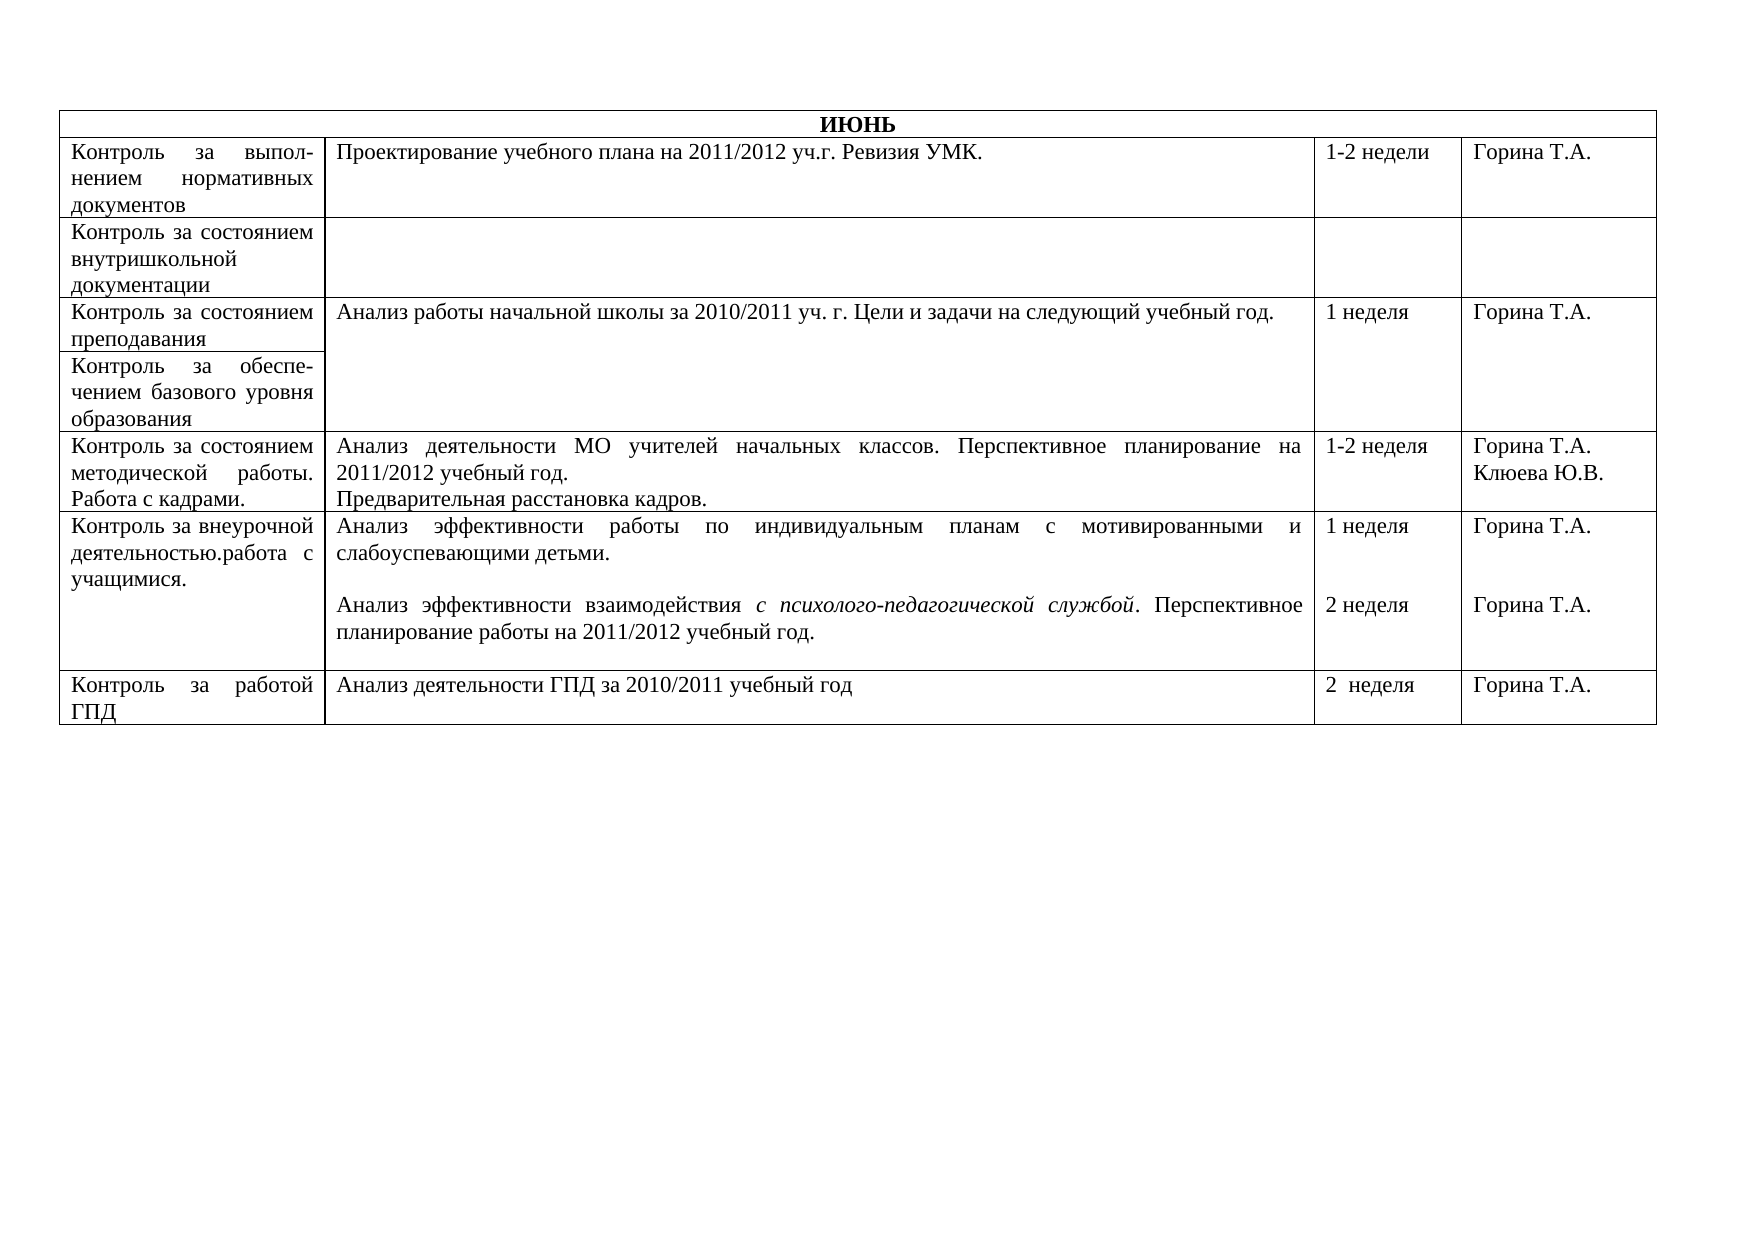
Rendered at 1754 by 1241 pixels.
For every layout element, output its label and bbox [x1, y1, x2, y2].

table_cell [48, 30, 1668, 936]
